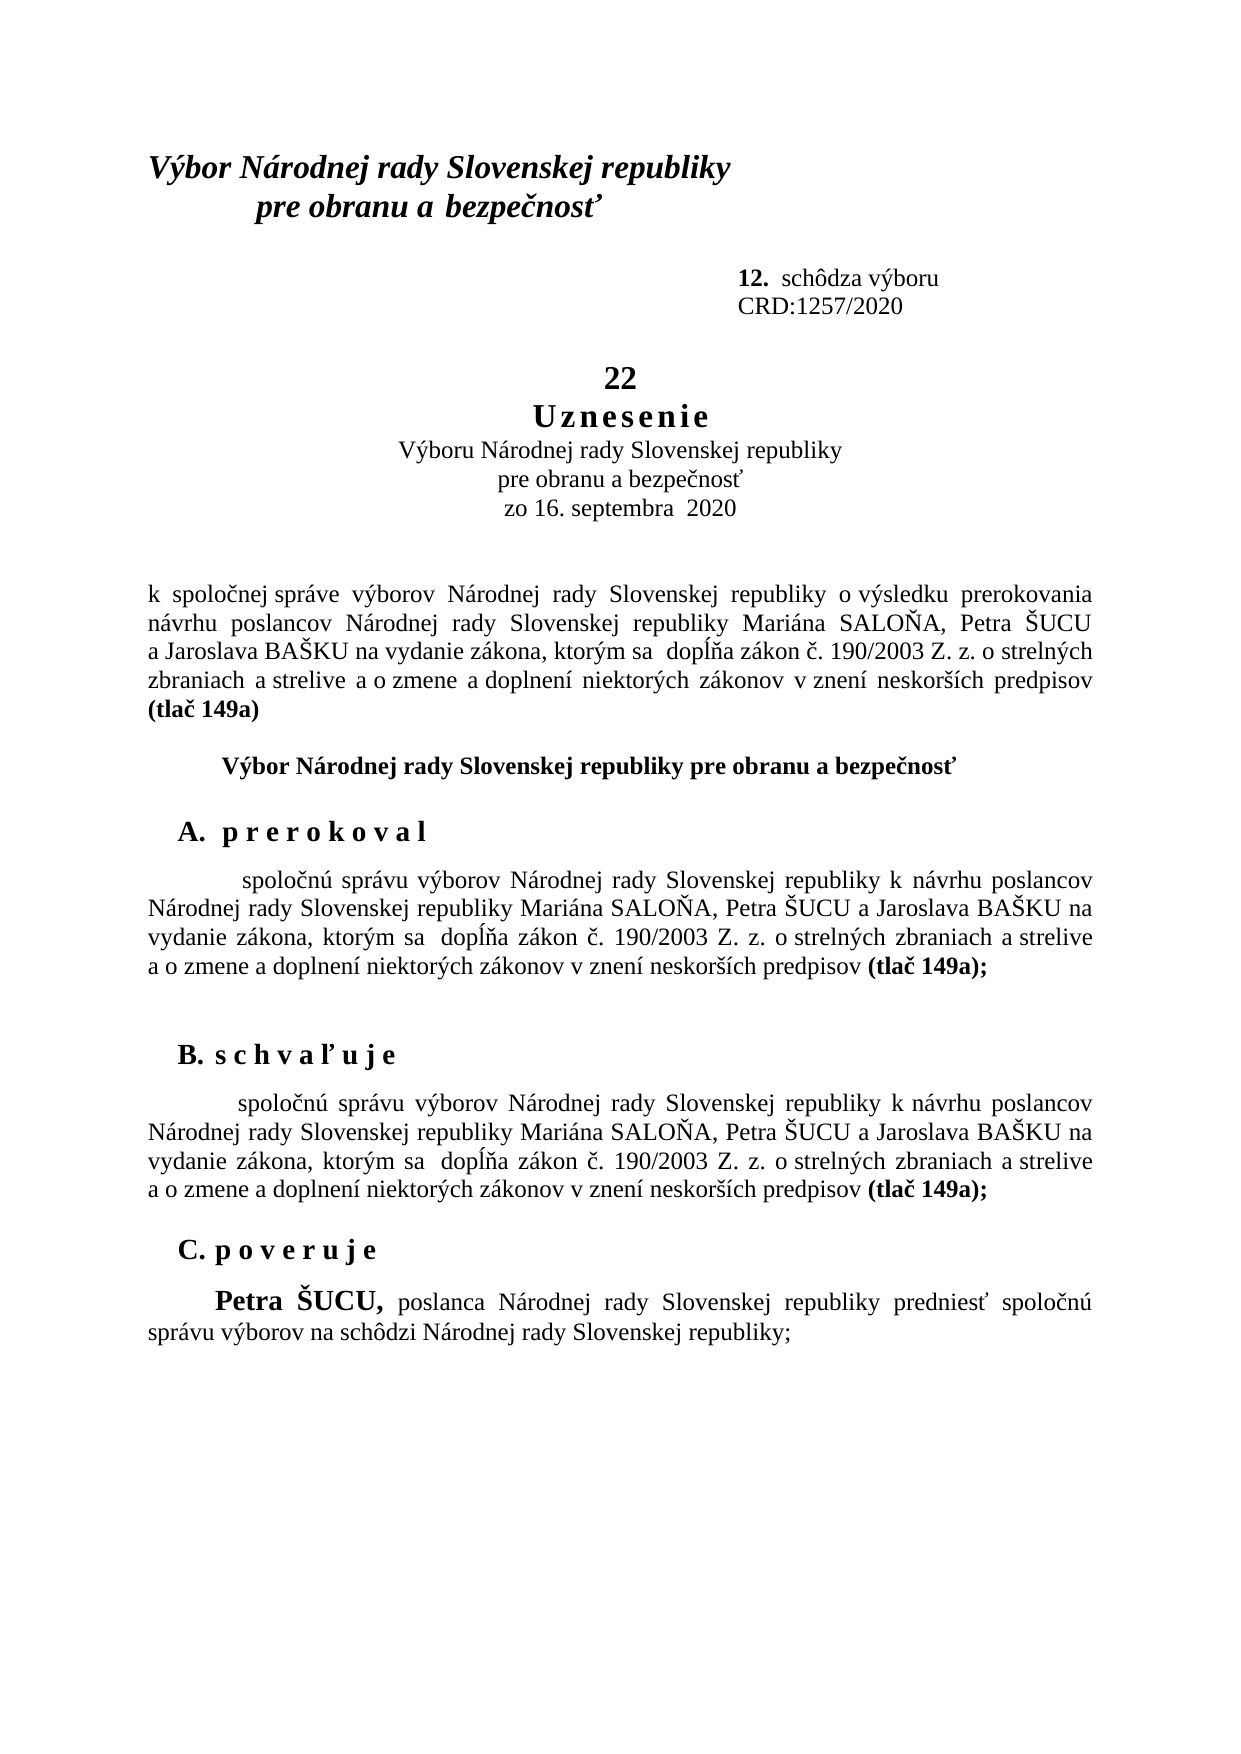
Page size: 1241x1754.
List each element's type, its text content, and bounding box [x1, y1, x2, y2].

text 12. schôdza výboru [148, 263, 1093, 291]
text pre obranu a bezpečnosť [148, 464, 1093, 493]
list s c h v a ľ u j e [177, 1037, 1093, 1071]
text CRD:1257/2020 [148, 291, 1093, 320]
text Výbor Národnej rady Slovenskej republiky [148, 148, 1093, 186]
text pre obranu a bezpečnosť [148, 186, 1093, 224]
text Uznesenie [148, 397, 1093, 435]
text Výbor Národnej rady Slovenskej republiky pre obranu a bezpečnosť [185, 751, 1093, 780]
text Petra ŠUCU, poslanca Národnej rady Slovenskej republiky predniesť spoločnú správu výborov na schôdzi Národnej rady Slovenskej republiky; [148, 1283, 1093, 1345]
text k spoločnej správe výborov Národnej rady Slovenskej republiky o výsledku prerokovania návrhu poslancov Národnej rady Slovenskej republiky Mariána SALOŇA, Petra ŠUCU a Jaroslava BAŠKU na vydanie zákona, ktorým sa dopĺňa zákon č. 190/2003 Z. z. o strelných zbraniach a strelive a o zmene a doplnení niektorých zákonov v znení neskorších predpisov (tlač 149a) [148, 579, 1093, 723]
list p o v e r u j e [177, 1232, 1093, 1266]
text 22 [148, 358, 1093, 397]
text zo 16. septembra 2020 [148, 493, 1093, 521]
text spoločnú správu výborov Národnej rady Slovenskej republiky k návrhu poslancov Národnej rady Slovenskej republiky Mariána SALOŇA, Petra ŠUCU a Jaroslava BAŠKU na vydanie zákona, ktorým sa dopĺňa zákon č. 190/2003 Z. z. o strelných zbraniach a strelive a o zmene a doplnení niektorých zákonov v znení neskorších predpisov (tlač 149a); [148, 865, 1093, 980]
text Výboru Národnej rady Slovenskej republiky [148, 435, 1093, 464]
list p r e r o k o v a l [177, 814, 1093, 847]
text spoločnú správu výborov Národnej rady Slovenskej republiky k návrhu poslancov Národnej rady Slovenskej republiky Mariána SALOŇA, Petra ŠUCU a Jaroslava BAŠKU na vydanie zákona, ktorým sa dopĺňa zákon č. 190/2003 Z. z. o strelných zbraniach a strelive a o zmene a doplnení niektorých zákonov v znení neskorších predpisov (tlač 149a); [148, 1088, 1093, 1203]
